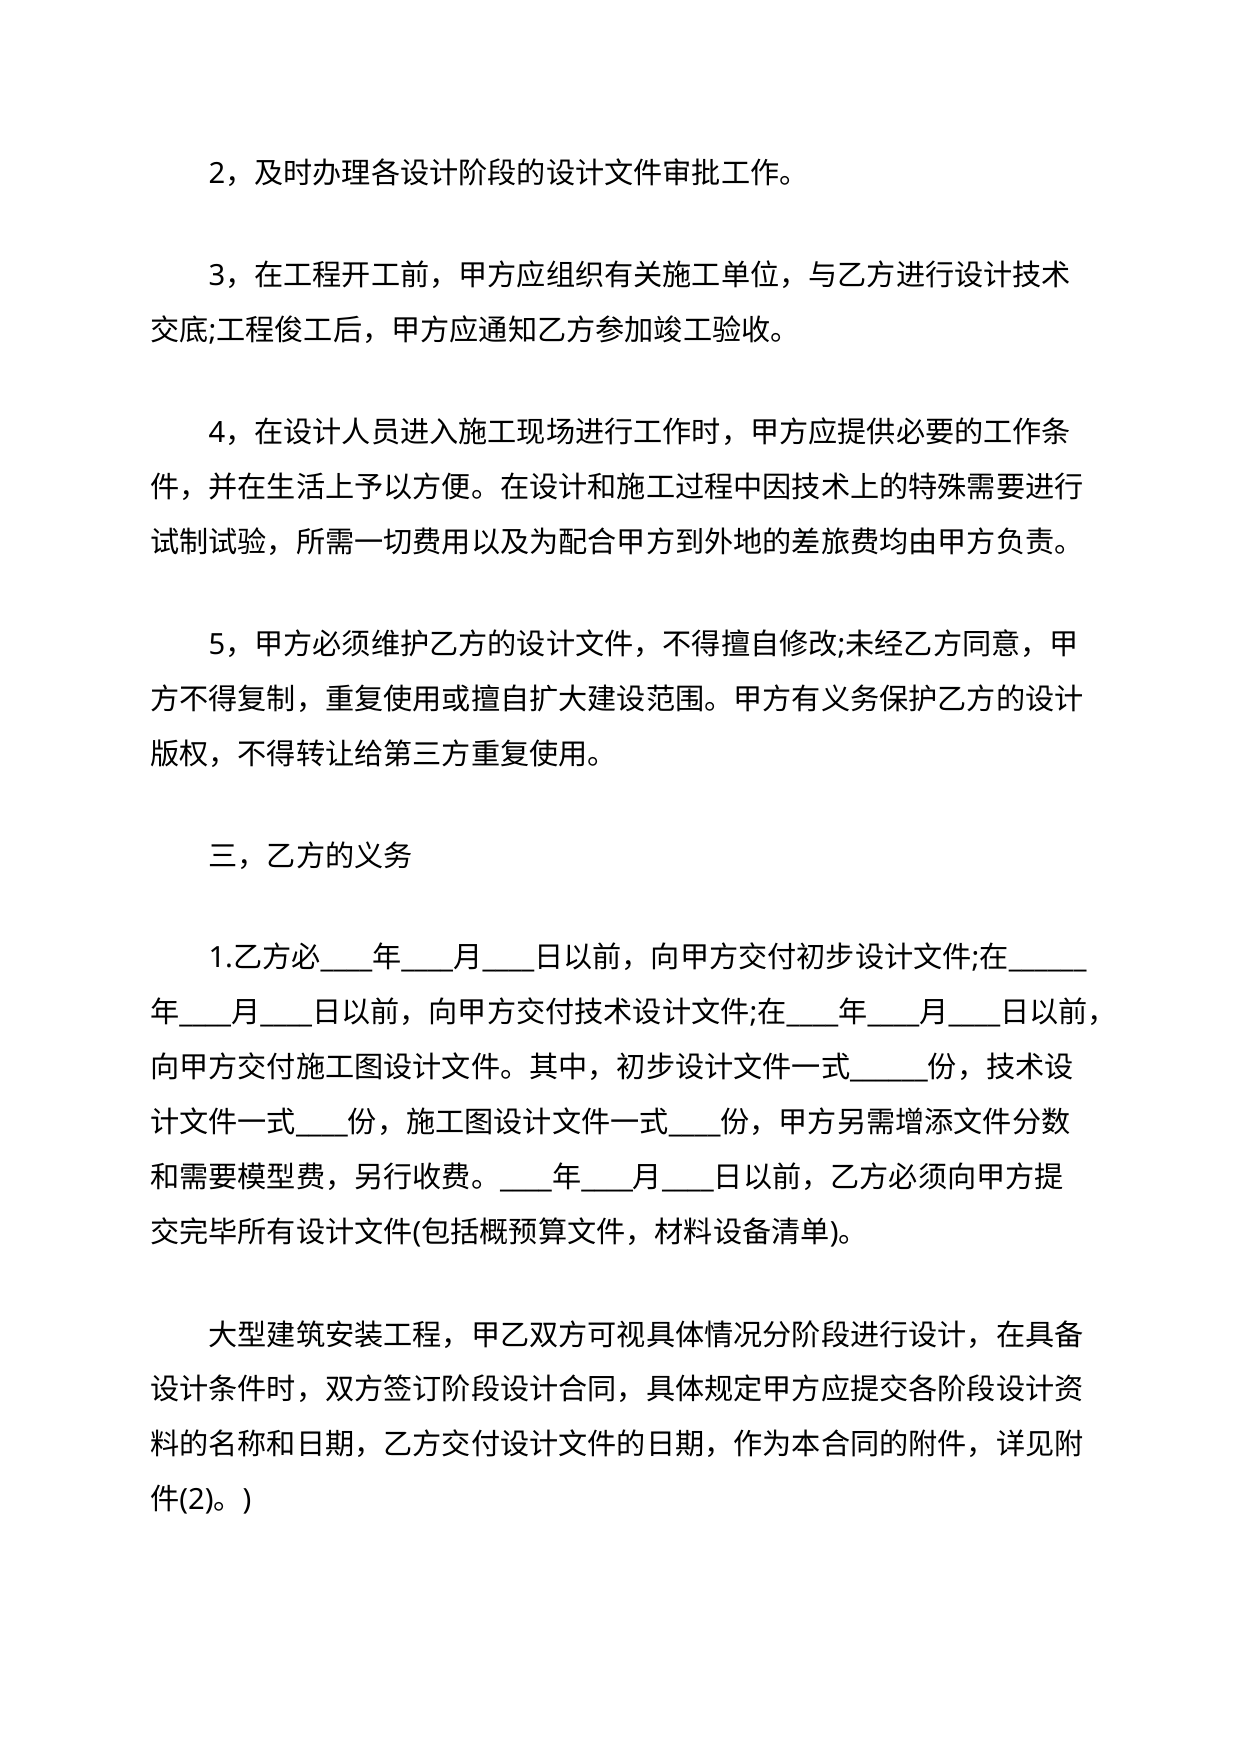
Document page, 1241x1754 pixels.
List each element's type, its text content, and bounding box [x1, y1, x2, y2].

text 大型建筑安装工程，甲乙双方可视具体情况分阶段进行设计，在具备设计条件时，双方签订阶段设计合同，具体规定甲方应提交各阶段设计资料的名称和日期，乙方交付设计文件的日期，作为本合同的附件，详见附件(2)。) [150, 1311, 1090, 1518]
text 4，在设计人员进入施工现场进行工作时，甲方应提供必要的工作条件，并在生活上予以方便。在设计和施工过程中因技术上的特殊需要进行试制试验，所需一切费用以及为配合甲方到外地的差旅费均由甲方负责。 [150, 409, 1090, 561]
text 三，乙方的义务 [150, 832, 1090, 874]
text 3，在工程开工前，甲方应组织有关施工单位，与乙方进行设计技术交底;工程俊工后，甲方应通知乙方参加竣工验收。 [150, 252, 1090, 349]
text 5，甲方必须维护乙方的设计文件，不得擅自修改;未经乙方同意，甲方不得复制，重复使用或擅自扩大建设范围。甲方有义务保护乙方的设计版权，不得转让给第三方重复使用。 [150, 621, 1090, 773]
text 1.乙方必____年____月____日以前，向甲方交付初步设计文件;在______年____月____日以前，向甲方交付技术设计文件;在____年____月____日以前，向甲方交付施工图设计文件。其中，初步设计文件一式______份，技术设计文件一式____份，施工图设计文件一式____份，甲方另需增添文件分数和需要模型费，另行收费。____年____月____日以前，乙方必须向甲方提交完毕所有设计文件(包括概预算文件，材料设备清单)。 [150, 934, 1090, 1251]
text 2，及时办理各设计阶段的设计文件审批工作。 [150, 150, 1090, 192]
